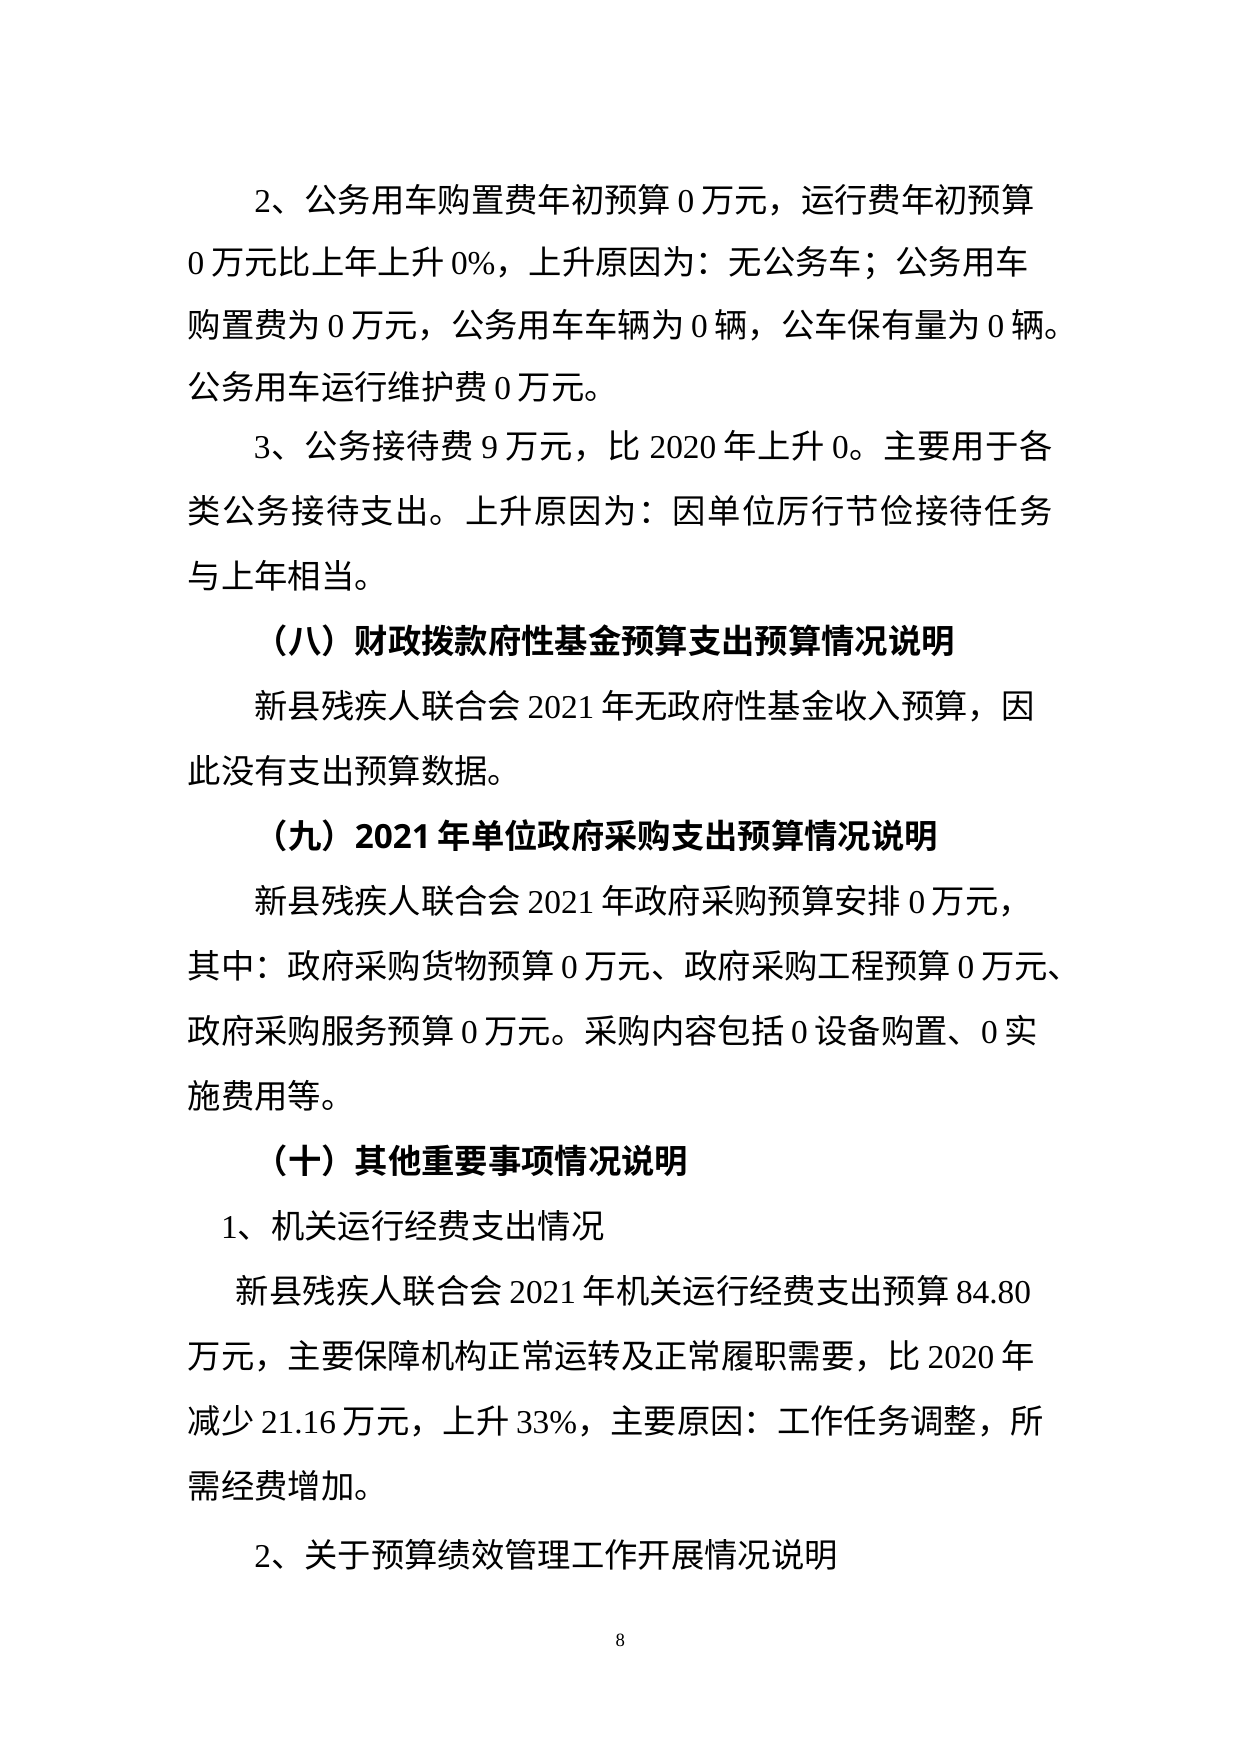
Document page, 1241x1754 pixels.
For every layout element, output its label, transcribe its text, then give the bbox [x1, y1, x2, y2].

text 新县残疾人联合会2021年机关运行经费支出预算84.80万元，主要保障机构正常运转及正常履职需要，比2020年减少21.16万元，上升33%，主要原因：工作任务调整，所需经费增加。 [187, 1257, 1053, 1517]
text 2、关于预算绩效管理工作开展情况说明 [187, 1517, 1053, 1579]
text 2、公务用车购置费年初预算0万元，运行费年初预算0万元比上年上升0%，上升原因为：无公务车；公务用车购置费为0万元，公务用车车辆为0辆，公车保有量为0辆。公务用车运行维护费0万元。 [187, 162, 1053, 412]
text 1、机关运行经费支出情况 [187, 1192, 1053, 1257]
text （八）财政拨款府性基金预算支出预算情况说明 [187, 607, 1053, 672]
text （十）其他重要事项情况说明 [187, 1127, 1053, 1192]
text 3、公务接待费9万元，比 2020年上升0。主要用于各类公务接待支出。上升原因为：因单位厉行节俭接待任务与上年相当。 [187, 412, 1053, 607]
text （九）2021年单位政府采购支出预算情况说明 [187, 802, 1053, 867]
text 新县残疾人联合会2021年无政府性基金收入预算，因此没有支出预算数据。 [187, 672, 1053, 802]
text 新县残疾人联合会2021年政府采购预算安排 0万元，其中：政府采购货物预算0万元、政府采购工程预算0万元、政府采购服务预算0万元。采购内容包括0设备购置、0实施费用等。 [187, 867, 1053, 1127]
